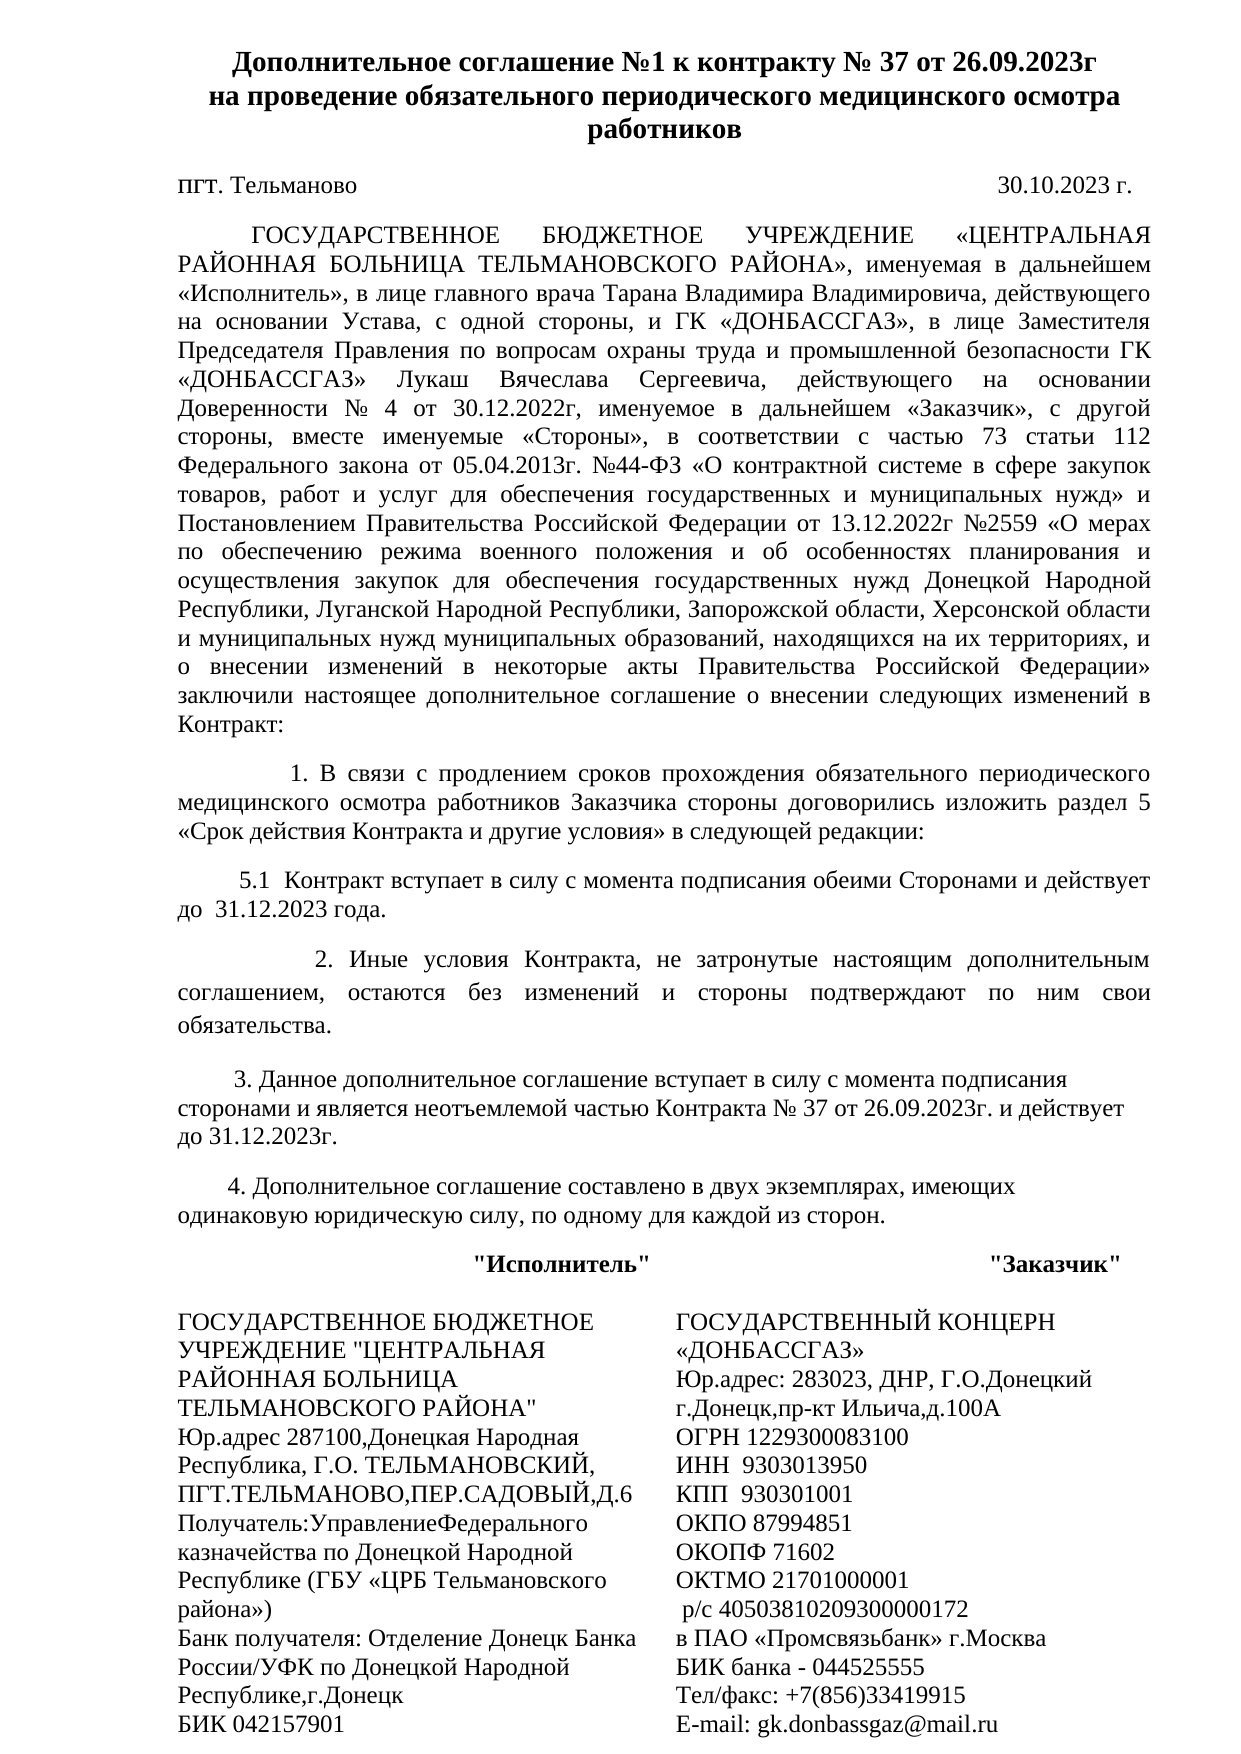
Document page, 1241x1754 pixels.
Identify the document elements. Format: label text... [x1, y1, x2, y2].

text 5.1 Контракт вступает в силу с момента подписания обеими Сторонами и действует до 31.12.2023 года. [177, 866, 1152, 923]
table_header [664, 1307, 1163, 1738]
text Дополнительное соглашение №1 к контракту № 37 от 26.09.2023г на проведение обязательного периодического медицинского осмотра работников [177, 44, 1152, 145]
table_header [166, 1307, 664, 1738]
text 3. Данное дополнительное соглашение вступает в силу с момента подписания сторонами и является неотъемлемой частью Контракта № 37 от 26.09.2023г. и действует до 31.12.2023г. [177, 1064, 1152, 1150]
text 4. Дополнительное соглашение составлено в двух экземплярах, имеющих одинаковую юридическую силу, по одному для каждой из сторон. [177, 1171, 1152, 1228]
text пгт. Тельманово 30.10.2023 г. [177, 166, 1152, 199]
text 1. В связи с продлением сроков прохождения обязательного периодического медицинского осмотра работников Заказчика стороны договорились изложить раздел 5 «Срок действия Контракта и другие условия» в следующей редакции: [177, 758, 1152, 845]
text ГОСУДАРСТВЕННОЕ БЮДЖЕТНОЕ УЧРЕЖДЕНИЕ «ЦЕНТРАЛЬНАЯ РАЙОННАЯ БОЛЬНИЦА ТЕЛЬМАНОВСКОГО РАЙОНА», именуемая в дальнейшем «Исполнитель», в лице главного врача Тарана Владимира Владимировича, действующего на основании Устава, с одной стороны, и ГК «ДОНБАССГАЗ», в лице Заместителя Председателя Правления по вопросам охраны труда и промышленной безопасности ГК «ДОНБАССГАЗ» Лукаш Вячеслава Сергеевича, действующего на основании Доверенности № 4 от 30.12.2022г, именуемое в дальнейшем «Заказчик», с другой стороны, вместе именуемые «Стороны», в соответствии с частью 73 статьи 112 Федерального закона от 05.04.2013г. №44-ФЗ «О контрактной системе в сфере закупок товаров, работ и услуг для обеспечения государственных и муниципальных нужд» и Постановлением Правительства Российской Федерации от 13.12.2022г №2559 «О мерах по обеспечению режима военного положения и об особенностях планирования и осуществления закупок для обеспечения государственных нужд Донецкой Народной Республики, Луганской Народной Республики, Запорожской области, Херсонской области и муниципальных нужд муниципальных образований, находящихся на их территориях, и о внесении изменений в некоторые акты Правительства Российской Федерации» заключили настоящее дополнительное соглашение о внесении следующих изменений в Контракт: [177, 220, 1152, 738]
text "Исполнитель" "Заказчик" [177, 1249, 1152, 1278]
text 2. Иные условия Контракта, не затронутые настоящим дополнительным соглашением, остаются без изменений и стороны подтверждают по ним свои обязательства. [177, 944, 1152, 1039]
